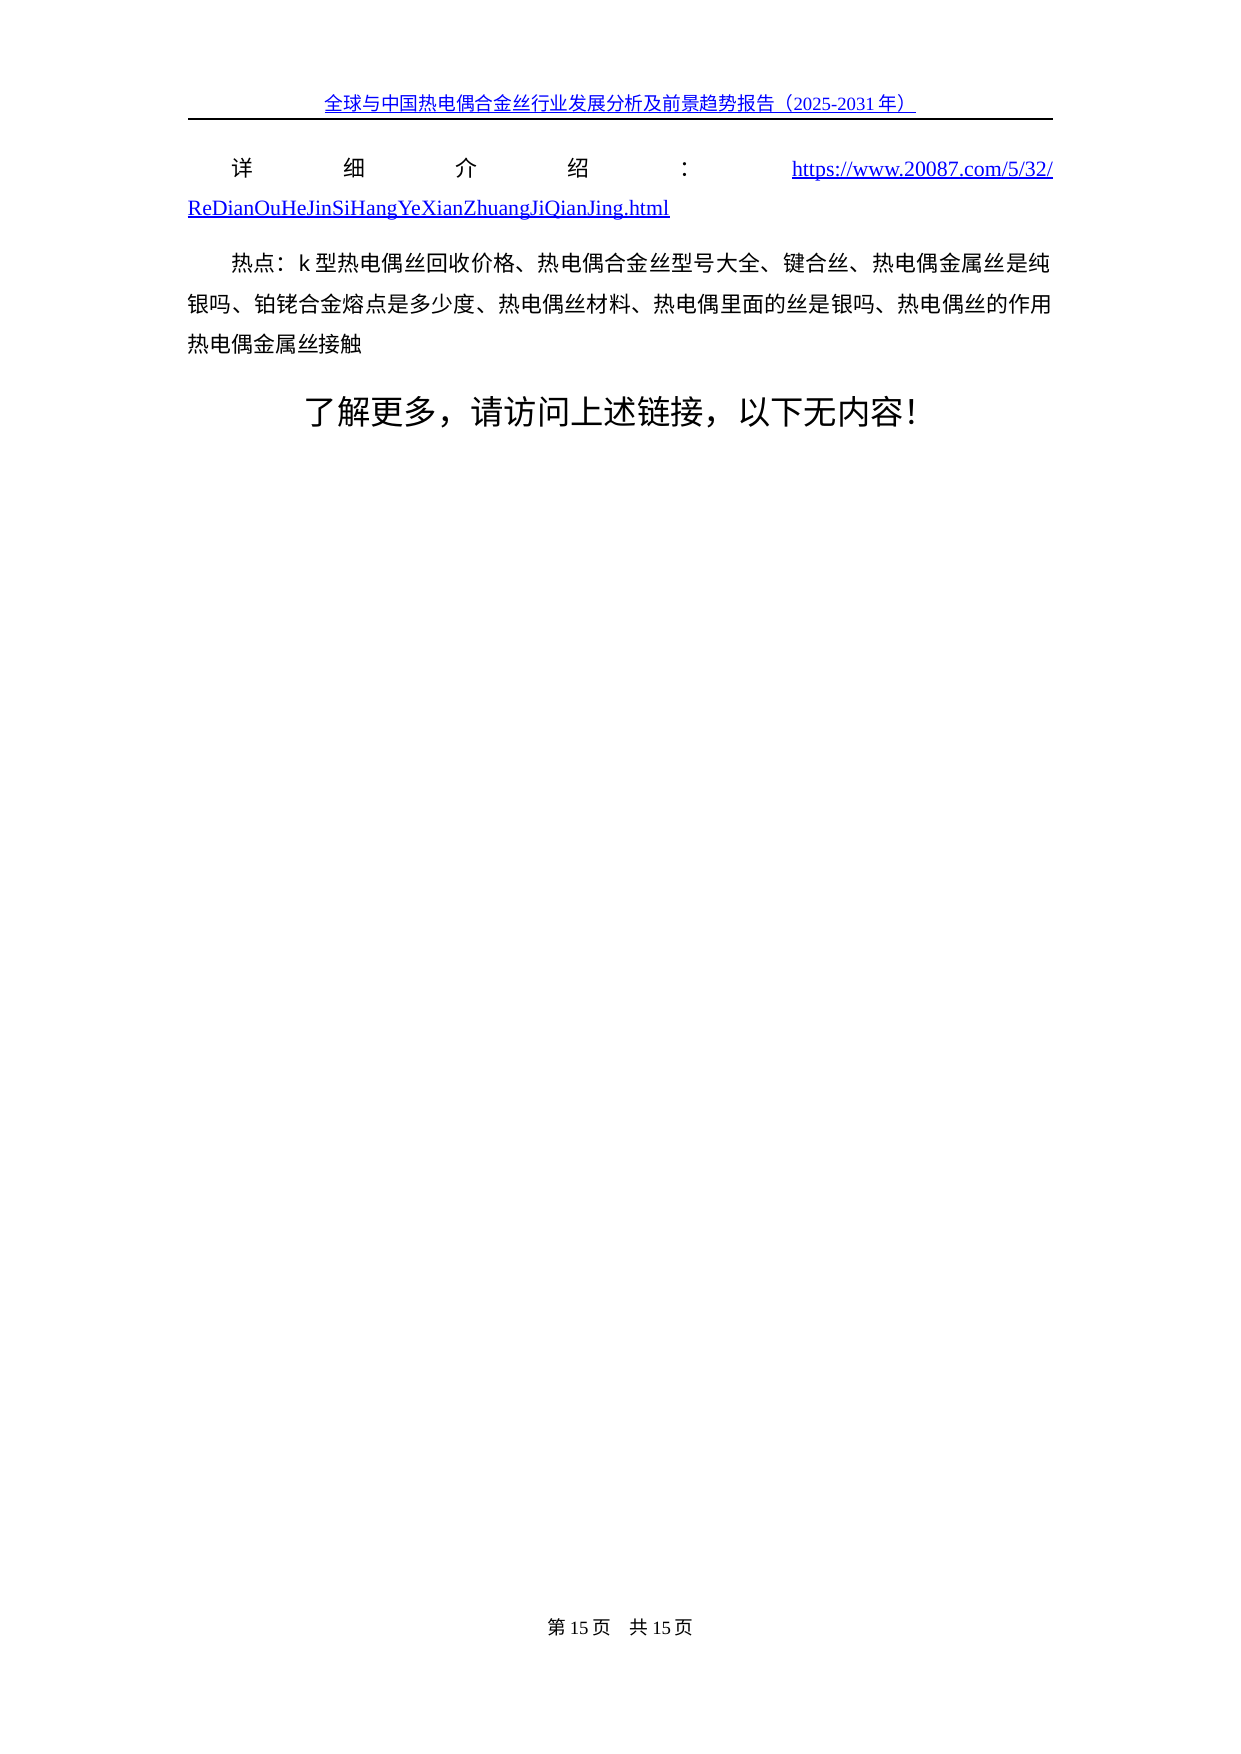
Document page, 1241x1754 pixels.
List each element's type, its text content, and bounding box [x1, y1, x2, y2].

text 热点：k型热电偶丝回收价格、热电偶合金丝型号大全、键合丝、热电偶金属丝是纯银吗、铂铑合金熔点是多少度、热电偶丝材料、热电偶里面的丝是银吗、热电偶丝的作用、热电偶金属丝接触 [187, 246, 1053, 359]
text 详细介绍：https://www.20087.com/5/32/ReDianOuHeJinSiHangYeXianZhuangJiQianJing.html [187, 150, 1053, 223]
title 了解更多，请访问上述链接，以下无内容！ [187, 377, 1053, 442]
